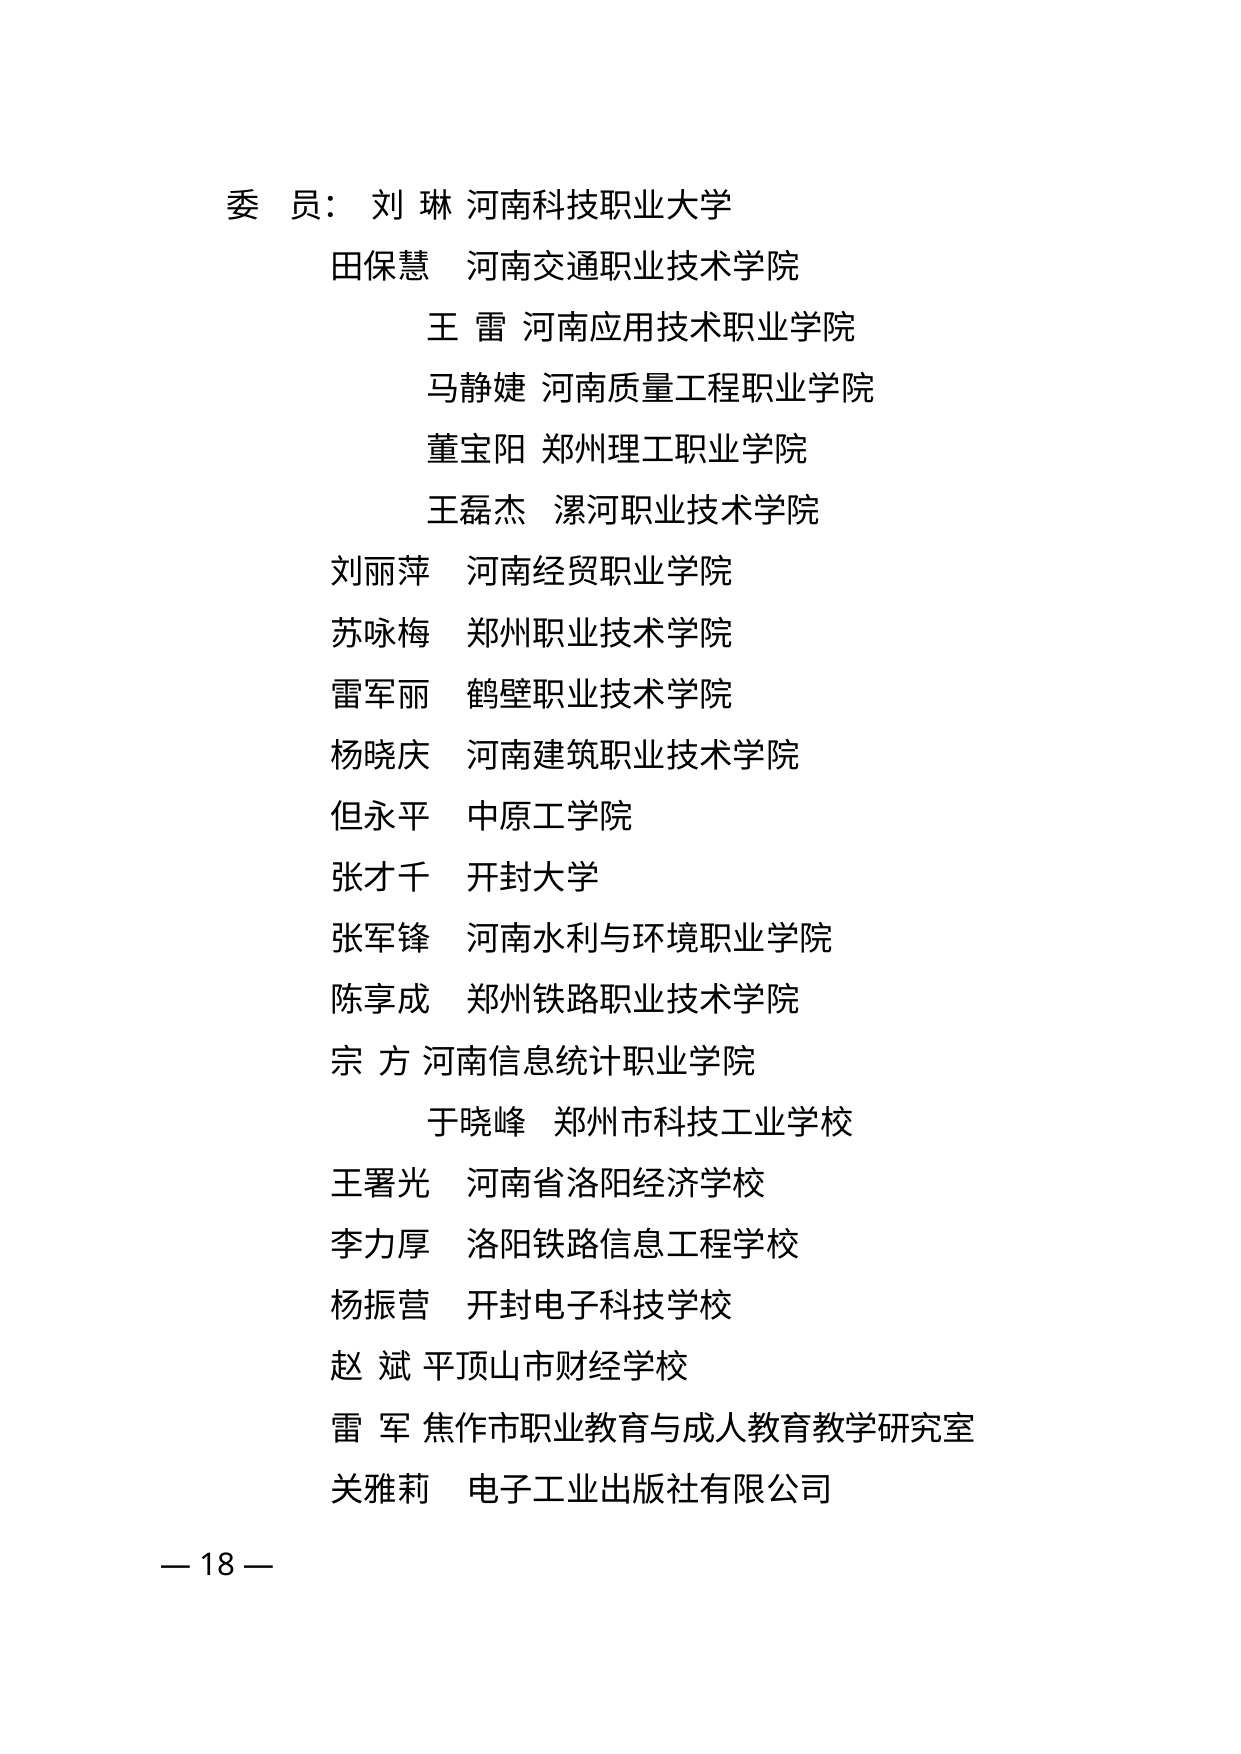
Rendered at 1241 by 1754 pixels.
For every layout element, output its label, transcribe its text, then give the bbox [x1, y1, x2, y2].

text 赵 斌 平顶山市财经学校 [159, 1334, 1098, 1395]
text 田保慧 河南交通职业技术学院 [159, 233, 1098, 294]
text 于晓峰 郑州市科技工业学校 [159, 1089, 1098, 1150]
text 关雅莉 电子工业出版社有限公司 [159, 1456, 1098, 1517]
text 马静婕 河南质量工程职业学院 [159, 355, 1098, 416]
text 张才千 开封大学 [159, 844, 1098, 906]
text 董宝阳 郑州理工职业学院 [159, 416, 1098, 478]
text 刘丽萍 河南经贸职业学院 [159, 539, 1098, 600]
text 委 员： 刘 琳 河南科技职业大学 [159, 172, 1098, 233]
text 杨振营 开封电子科技学校 [159, 1272, 1098, 1334]
text 王署光 河南省洛阳经济学校 [159, 1150, 1098, 1211]
text 但永平 中原工学院 [159, 783, 1098, 844]
text 苏咏梅 郑州职业技术学院 [159, 600, 1098, 661]
text 雷 军 焦作市职业教育与成人教育教学研究室 [159, 1395, 1098, 1456]
text 陈享成 郑州铁路职业技术学院 [159, 967, 1098, 1028]
text 张军锋 河南水利与环境职业学院 [159, 906, 1098, 967]
text 雷军丽 鹤壁职业技术学院 [159, 661, 1098, 722]
text 宗 方 河南信息统计职业学院 [159, 1028, 1098, 1089]
text 王磊杰 漯河职业技术学院 [159, 478, 1098, 539]
text 王 雷 河南应用技术职业学院 [159, 294, 1098, 355]
text 李力厚 洛阳铁路信息工程学校 [159, 1211, 1098, 1272]
text 杨晓庆 河南建筑职业技术学院 [159, 722, 1098, 783]
